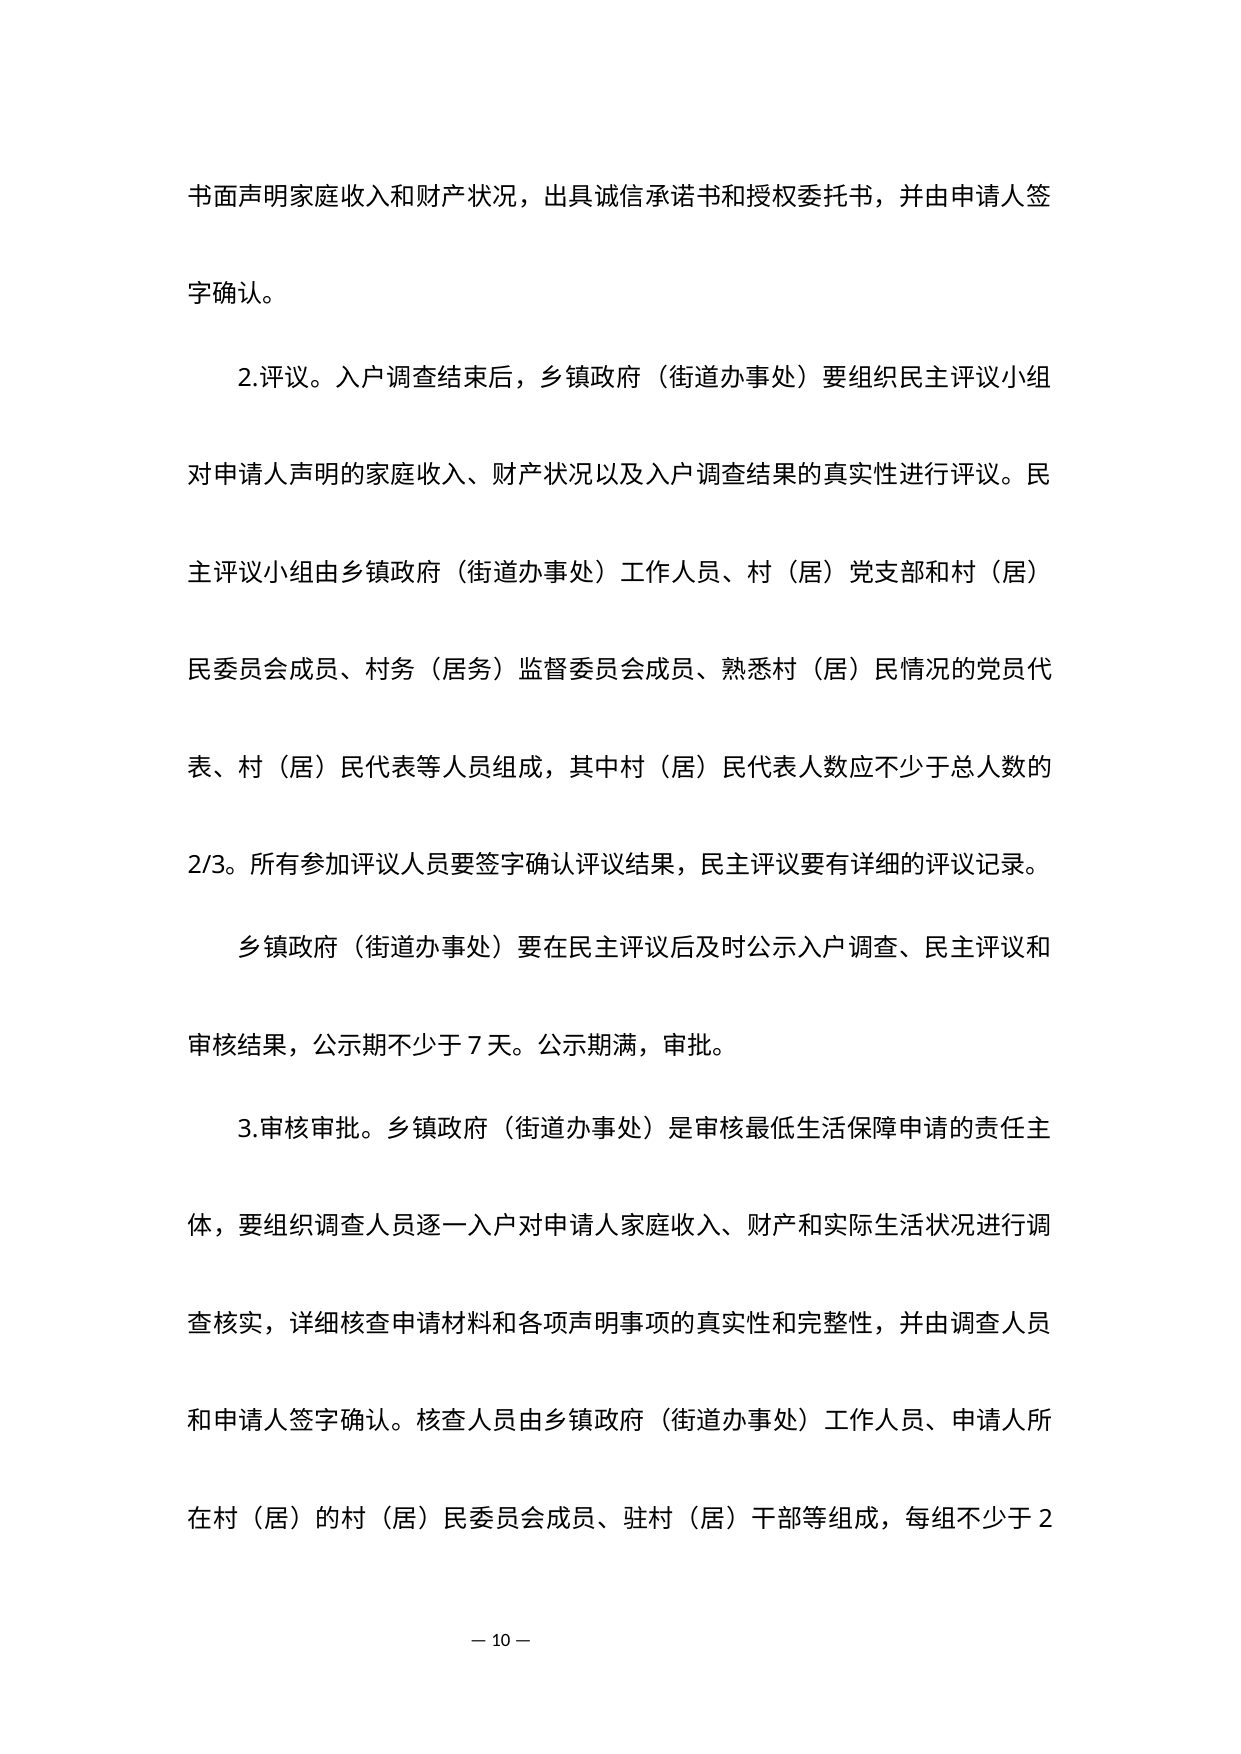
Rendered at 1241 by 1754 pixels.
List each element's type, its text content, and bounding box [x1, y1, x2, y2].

text 2.评议。入户调查结束后，乡镇政府（街道办事处）要组织民主评议小组对申请人声明的家庭收入、财产状况以及入户调查结果的真实性进行评议。民主评议小组由乡镇政府（街道办事处）工作人员、村（居）党支部和村（居）民委员会成员、村务（居务）监督委员会成员、熟悉村（居）民情况的党员代表、村（居）民代表等人员组成，其中村（居）民代表人数应不少于总人数的2/3。所有参加评议人员要签字确认评议结果，民主评议要有详细的评议记录。 [187, 343, 1053, 895]
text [187, 1094, 1053, 1549]
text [187, 162, 1053, 324]
text 乡镇政府（街道办事处）要在民主评议后及时公示入户调查、民主评议和审核结果，公示期不少于7天。公示期满，审批。 [187, 913, 1053, 1076]
